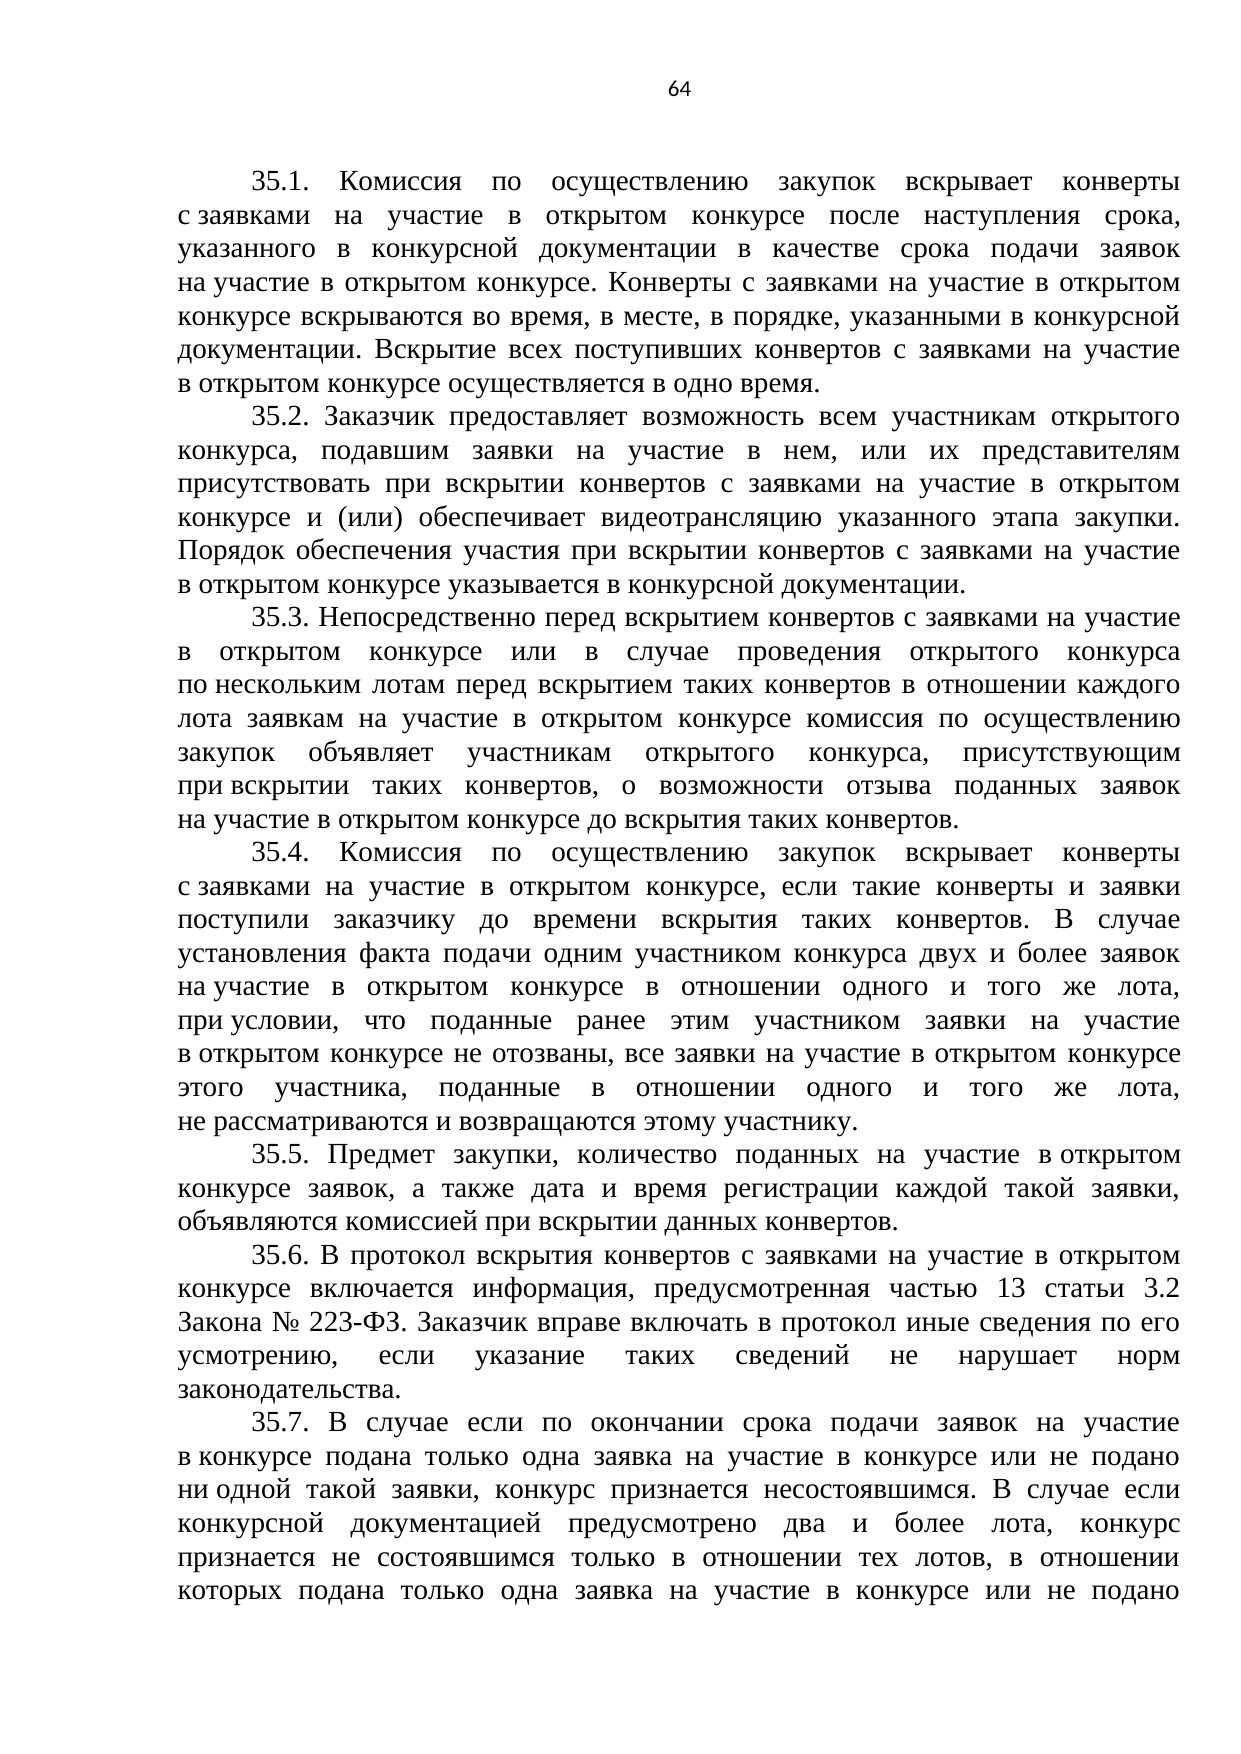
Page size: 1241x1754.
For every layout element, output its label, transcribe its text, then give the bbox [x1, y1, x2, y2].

text 35.5. Предмет закупки, количество поданных на участие в открытом конкурсе заявок, а также дата и время регистрации каждой такой заявки, объявляются комиссией при вскрытии данных конвертов. [177, 1136, 1181, 1237]
text 35.3. Непосредственно перед вскрытием конвертов с заявками на участие в открытом конкурсе или в случае проведения открытого конкурса по нескольким лотам перед вскрытием таких конвертов в отношении каждого лота заявкам на участие в открытом конкурсе комиссия по осуществлению закупок объявляет участникам открытого конкурса, присутствующим при вскрытии таких конвертов, о возможности отзыва поданных заявок на участие в открытом конкурсе до вскрытия таких конвертов. [177, 599, 1181, 834]
text 35.6. В протокол вскрытия конвертов с заявками на участие в открытом конкурсе включается информация, предусмотренная частью 13 статьи 3.2 Закона № 223-ФЗ. Заказчик вправе включать в протокол иные сведения по его усмотрению, если указание таких сведений не нарушает норм законодательства. [177, 1237, 1181, 1404]
text 35.1. Комиссия по осуществлению закупок вскрывает конверты с заявками на участие в открытом конкурсе после наступления срока, указанного в конкурсной документации в качестве срока подачи заявок на участие в открытом конкурсе. Конверты с заявками на участие в открытом конкурсе вскрываются во время, в месте, в порядке, указанными в конкурсной документации. Вскрытие всех поступивших конвертов с заявками на участие в открытом конкурсе осуществляется в одно время. [177, 163, 1181, 398]
text 35.2. Заказчик предоставляет возможность всем участникам открытого конкурса, подавшим заявки на участие в нем, или их представителям присутствовать при вскрытии конвертов с заявками на участие в открытом конкурсе и (или) обеспечивает видеотрансляцию указанного этапа закупки. Порядок обеспечения участия при вскрытии конвертов с заявками на участие в открытом конкурсе указывается в конкурсной документации. [177, 398, 1181, 599]
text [177, 1404, 1181, 1606]
text 35.4. Комиссия по осуществлению закупок вскрывает конверты с заявками на участие в открытом конкурсе, если такие конверты и заявки поступили заказчику до времени вскрытия таких конвертов. В случае установления факта подачи одним участником конкурса двух и более заявок на участие в открытом конкурсе в отношении одного и того же лота, при условии, что поданные ранее этим участником заявки на участие в открытом конкурсе не отозваны, все заявки на участие в открытом конкурсе этого участника, поданные в отношении одного и того же лота, не рассматриваются и возвращаются этому участнику. [177, 834, 1181, 1136]
